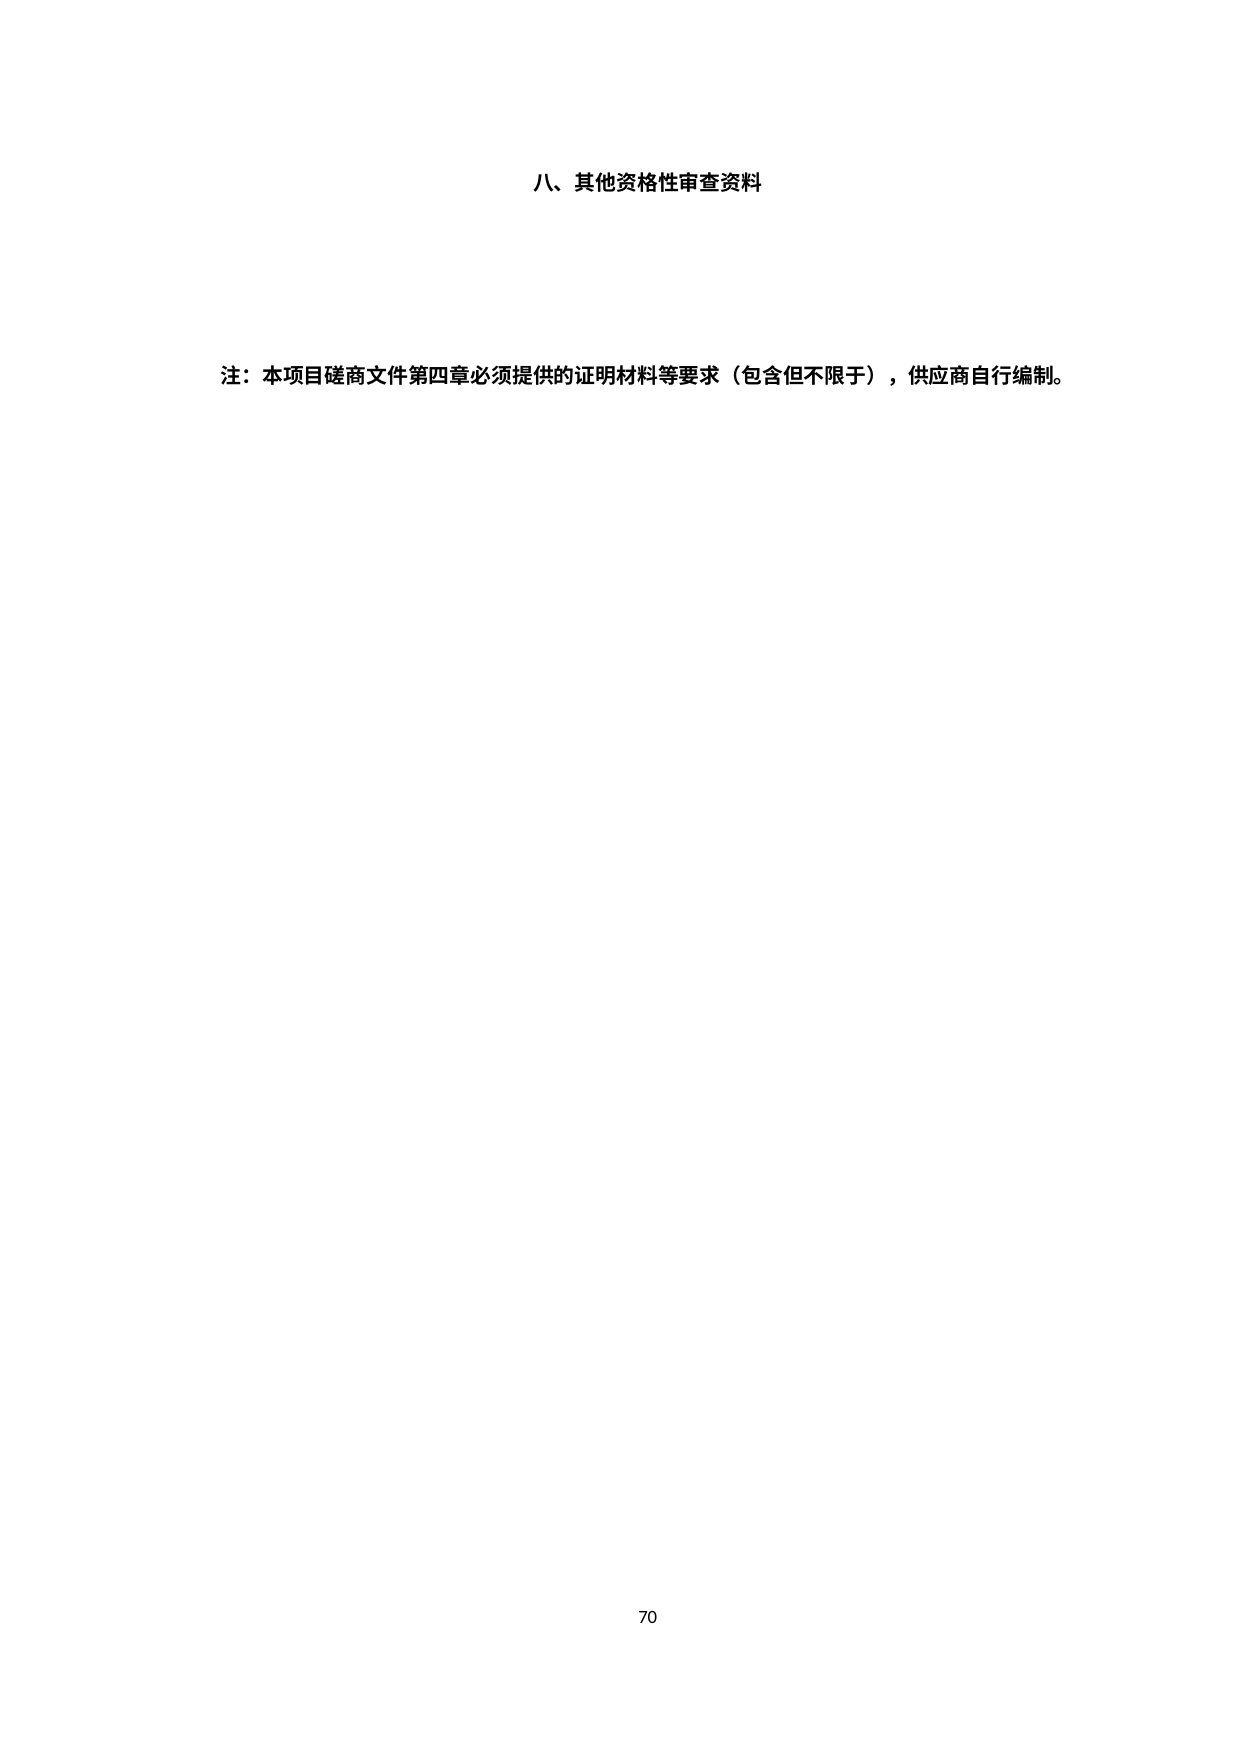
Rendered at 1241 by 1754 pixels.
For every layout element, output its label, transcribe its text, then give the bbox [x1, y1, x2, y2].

text 注：本项目磋商文件第四章必须提供的证明材料等要求（包含但不限于），供应商自行编制。 [187, 357, 1107, 391]
text 八、其他资格性审查资料 [187, 164, 1107, 198]
